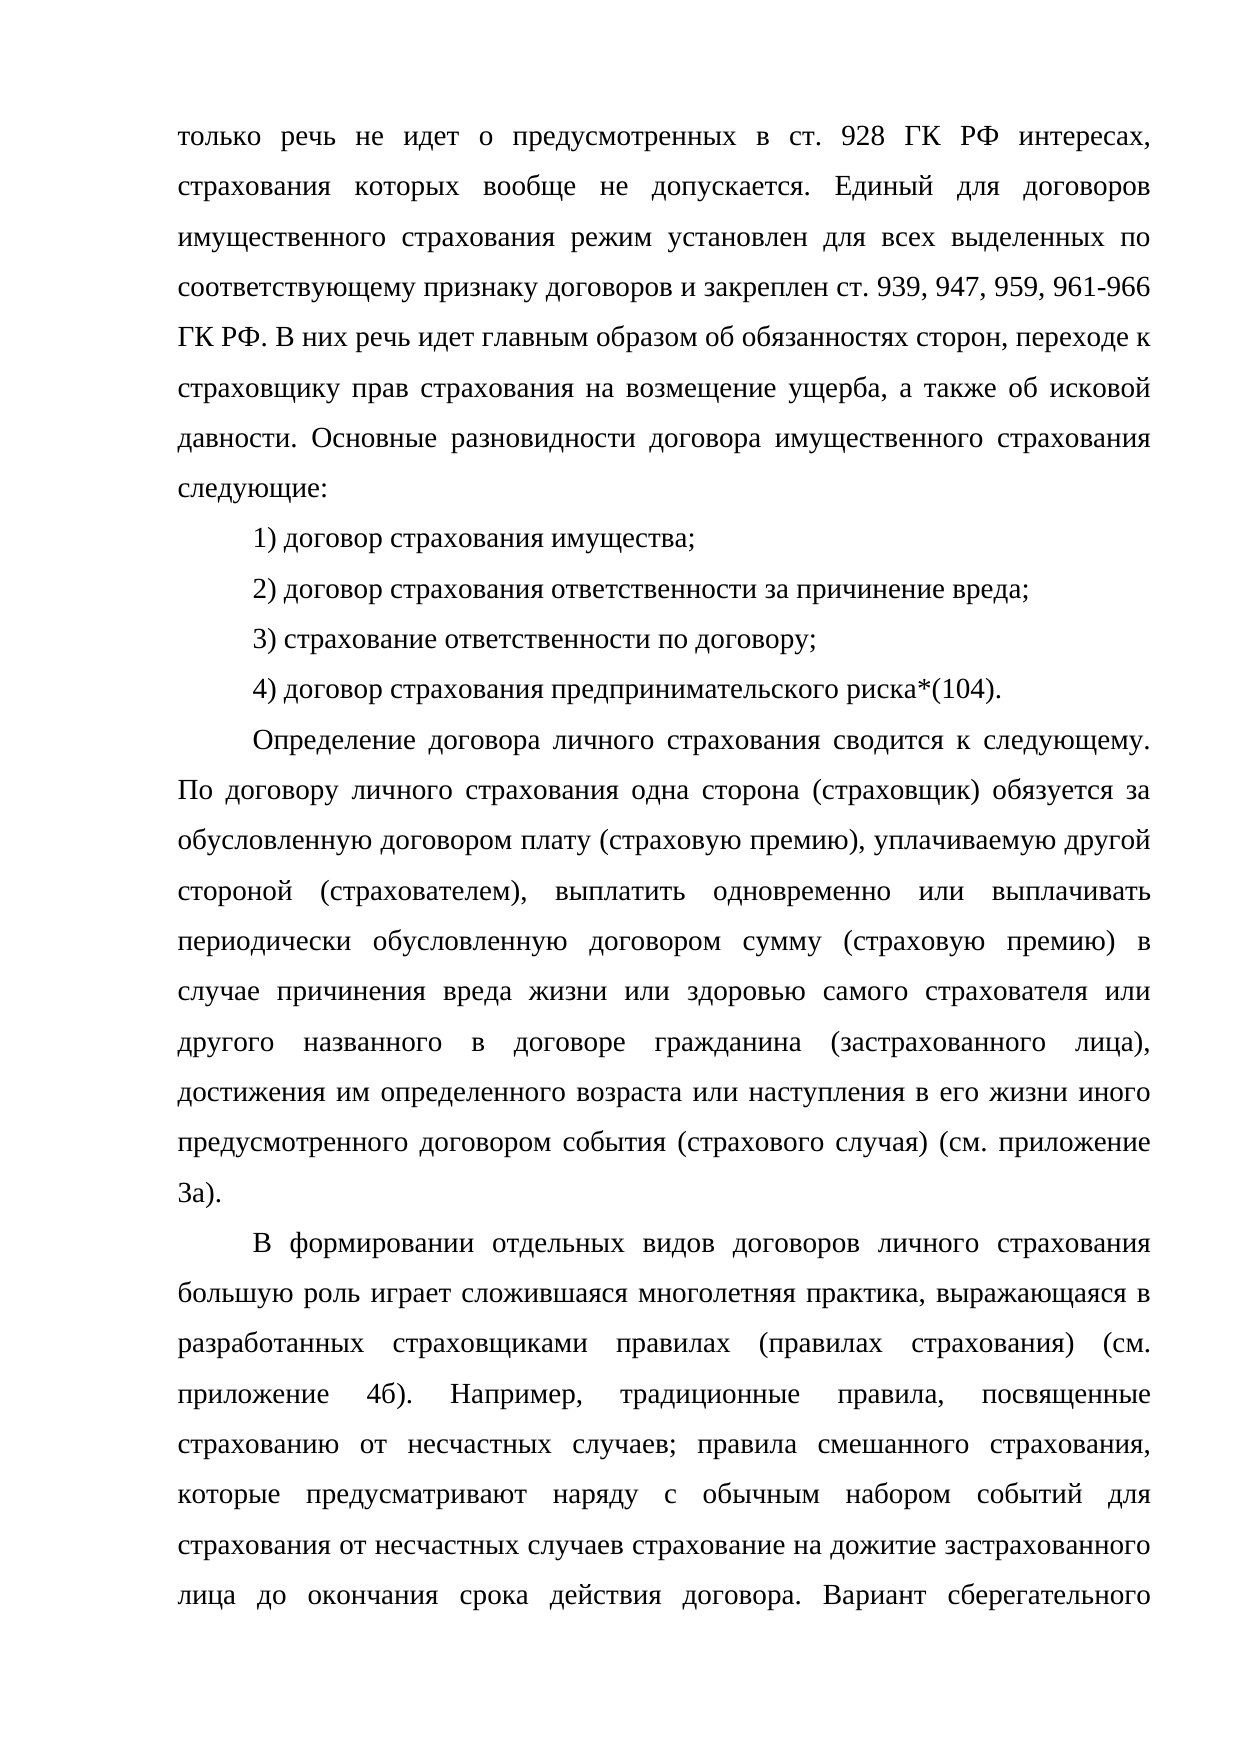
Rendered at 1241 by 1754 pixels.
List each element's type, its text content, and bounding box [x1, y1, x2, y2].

text 2) договор страхования ответственности за причинение вреда; [177, 571, 1152, 604]
text 3) страхование ответственности по договору; [177, 621, 1152, 655]
text 1) договор страхования имущества; [177, 521, 1152, 554]
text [177, 1225, 1152, 1611]
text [177, 118, 1152, 504]
text Определение договора личного страхования сводится к следующему. По договору личного страхования одна сторона (страховщик) обязуется за обусловленную договором плату (страховую премию), уплачиваемую другой стороной (страхователем), выплатить одновременно или выплачивать периодически обусловленную договором сумму (страховую премию) в случае причинения вреда жизни или здоровью самого страхователя или другого названного в договоре гражданина (застрахованного лица), достижения им определенного возраста или наступления в его жизни иного предусмотренного договором события (страхового случая) (см. приложение 3а). [177, 722, 1152, 1208]
text 4) договор страхования предпринимательского риска*(104). [177, 672, 1152, 705]
